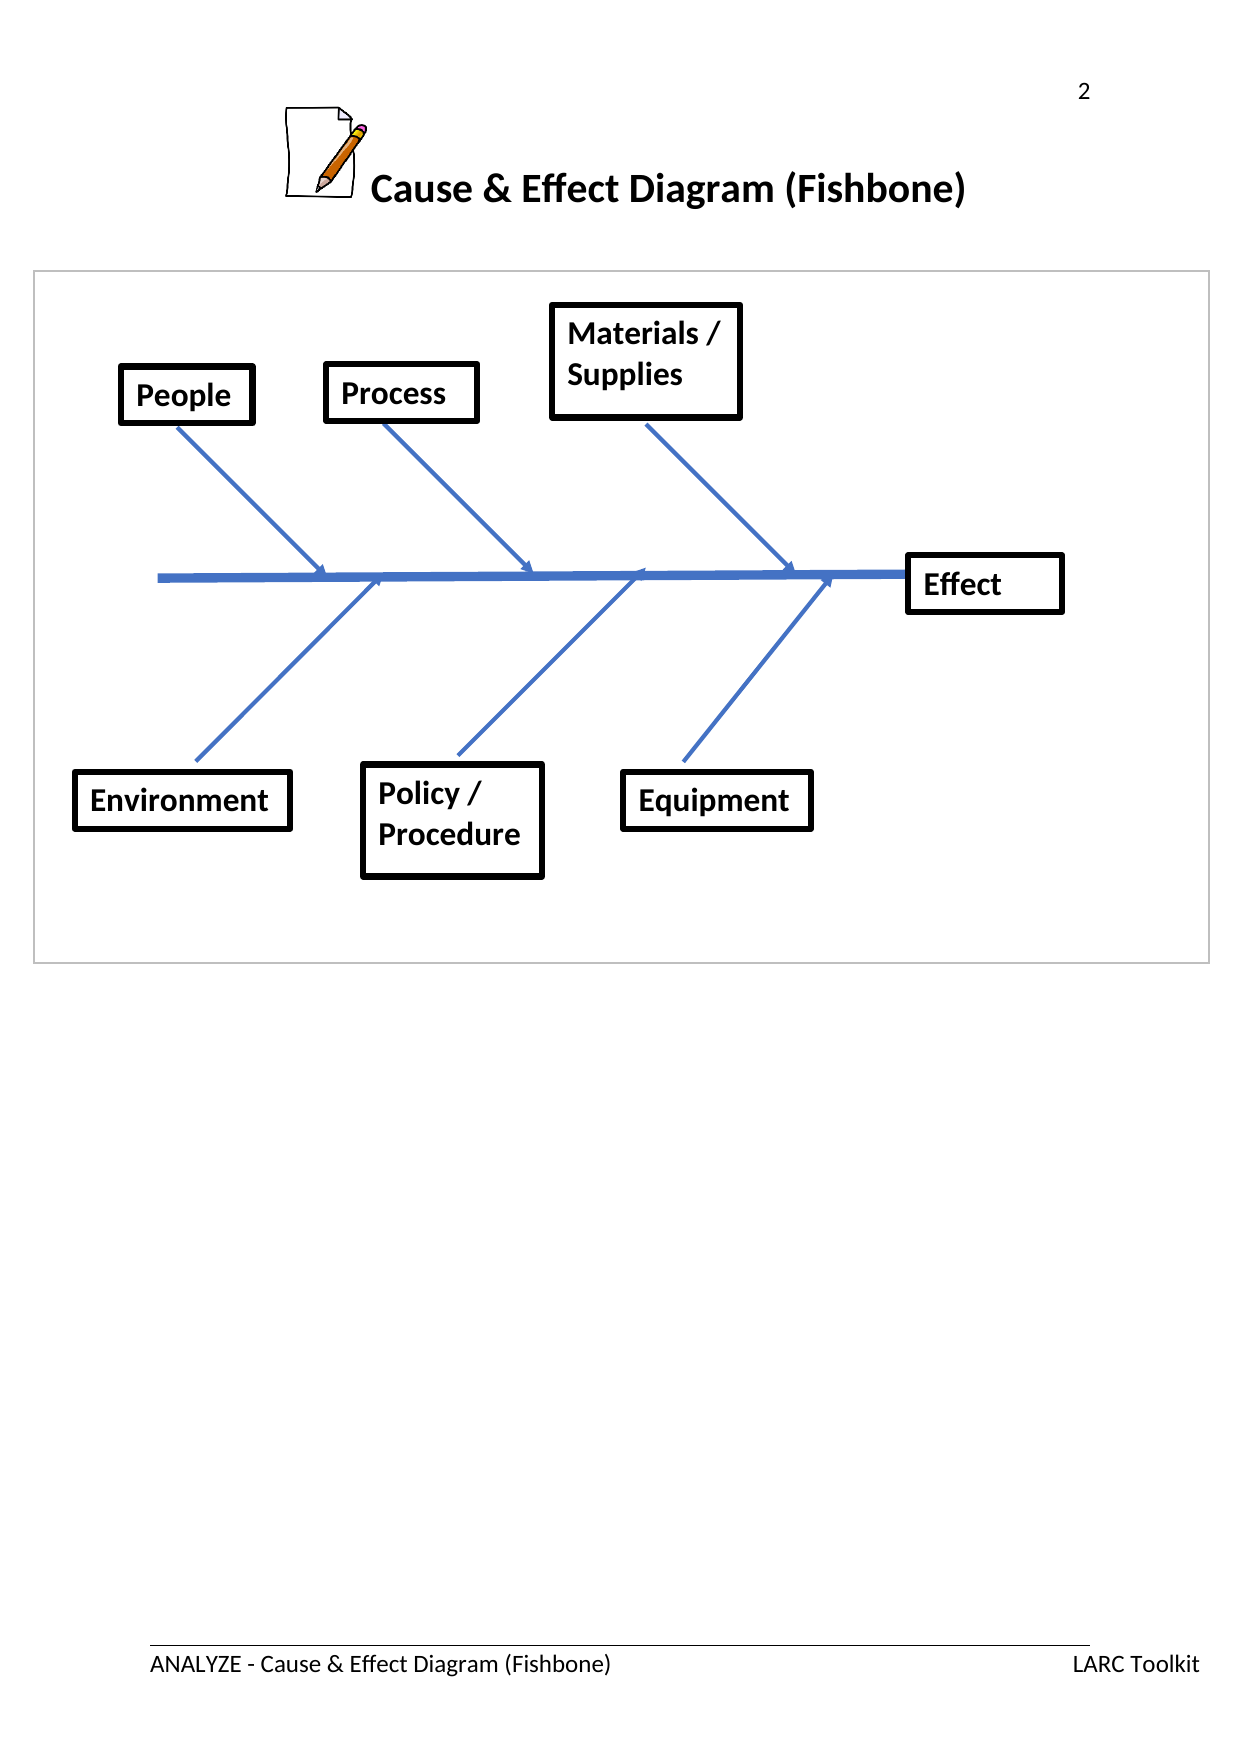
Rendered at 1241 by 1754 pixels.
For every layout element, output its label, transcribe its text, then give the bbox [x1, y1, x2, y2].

text Cause & Effect Diagram (Fishbone) [150, 106, 1090, 213]
picture [273, 105, 371, 203]
